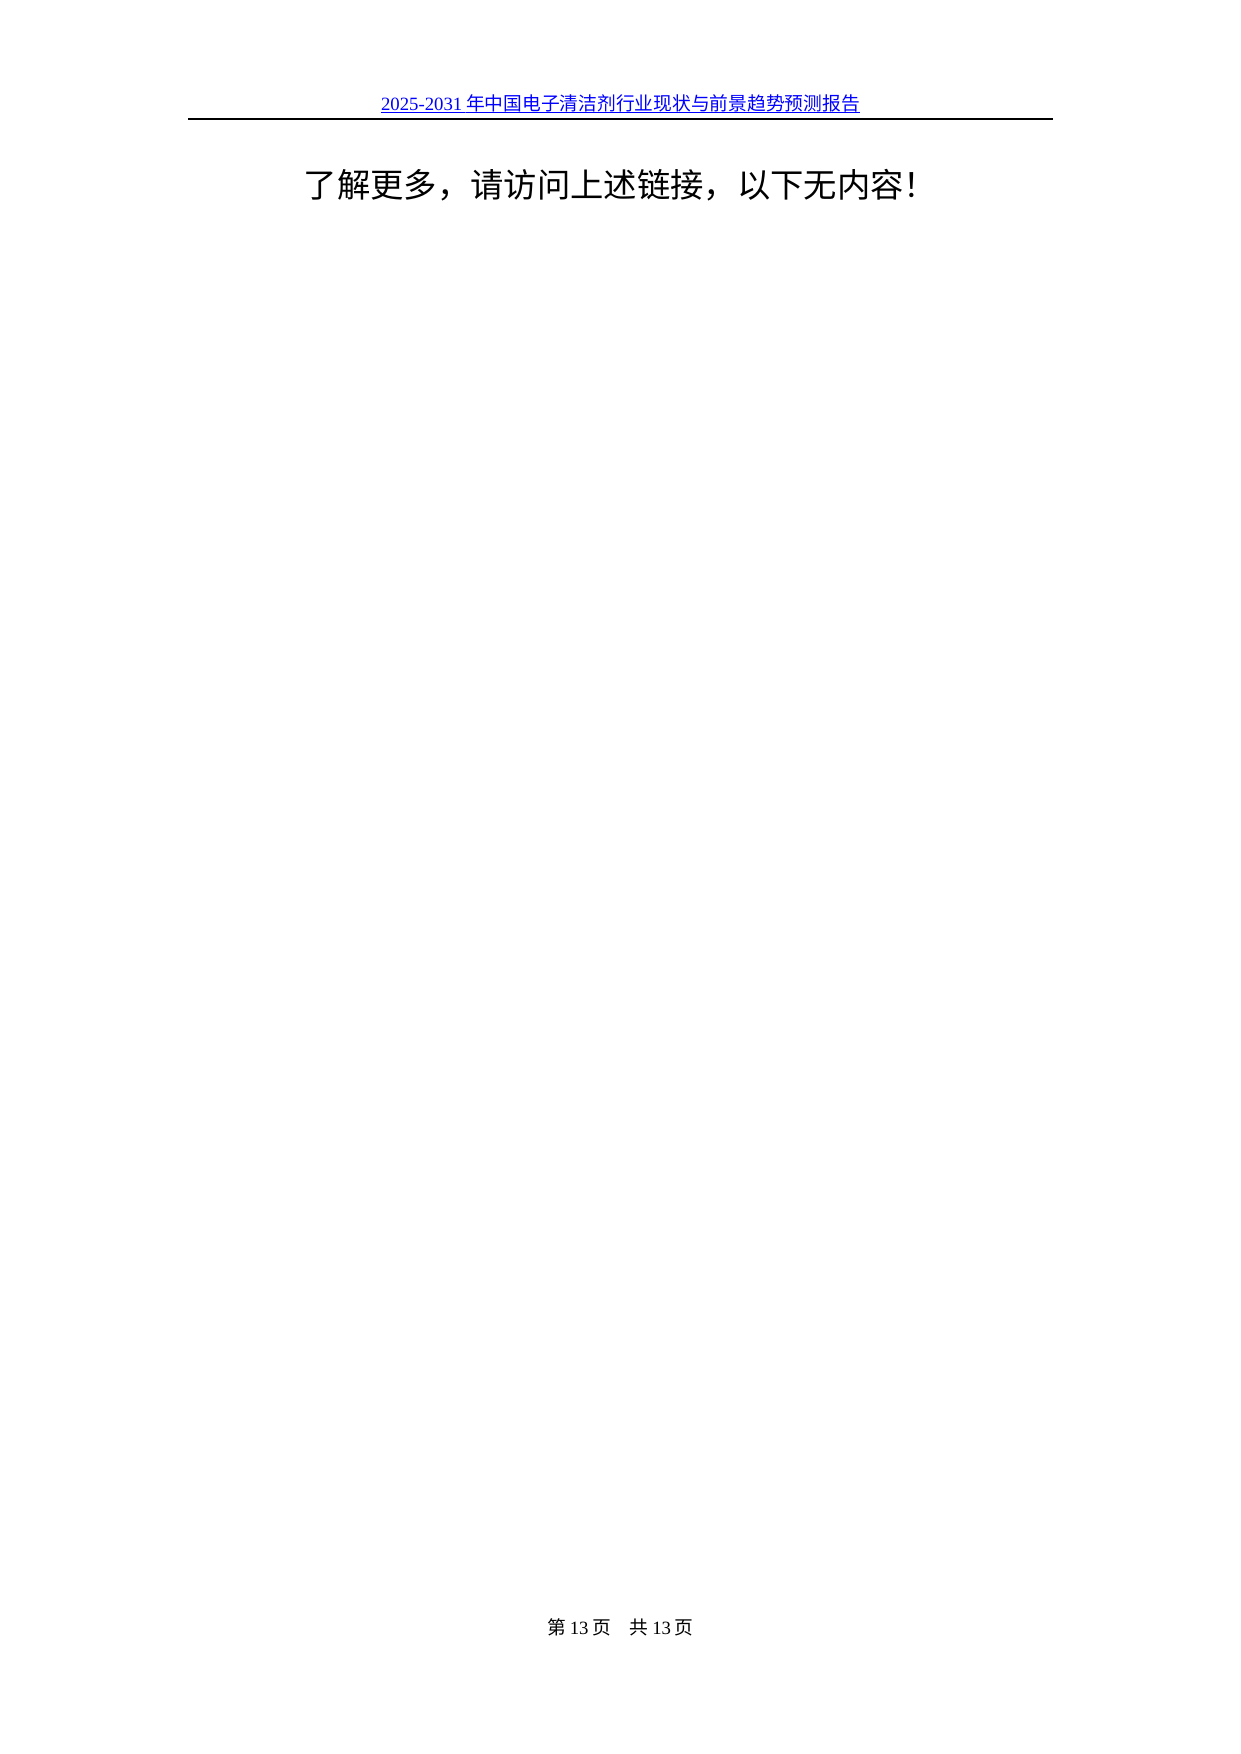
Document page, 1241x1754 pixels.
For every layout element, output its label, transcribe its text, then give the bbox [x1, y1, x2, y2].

title 了解更多，请访问上述链接，以下无内容！ [187, 150, 1053, 215]
